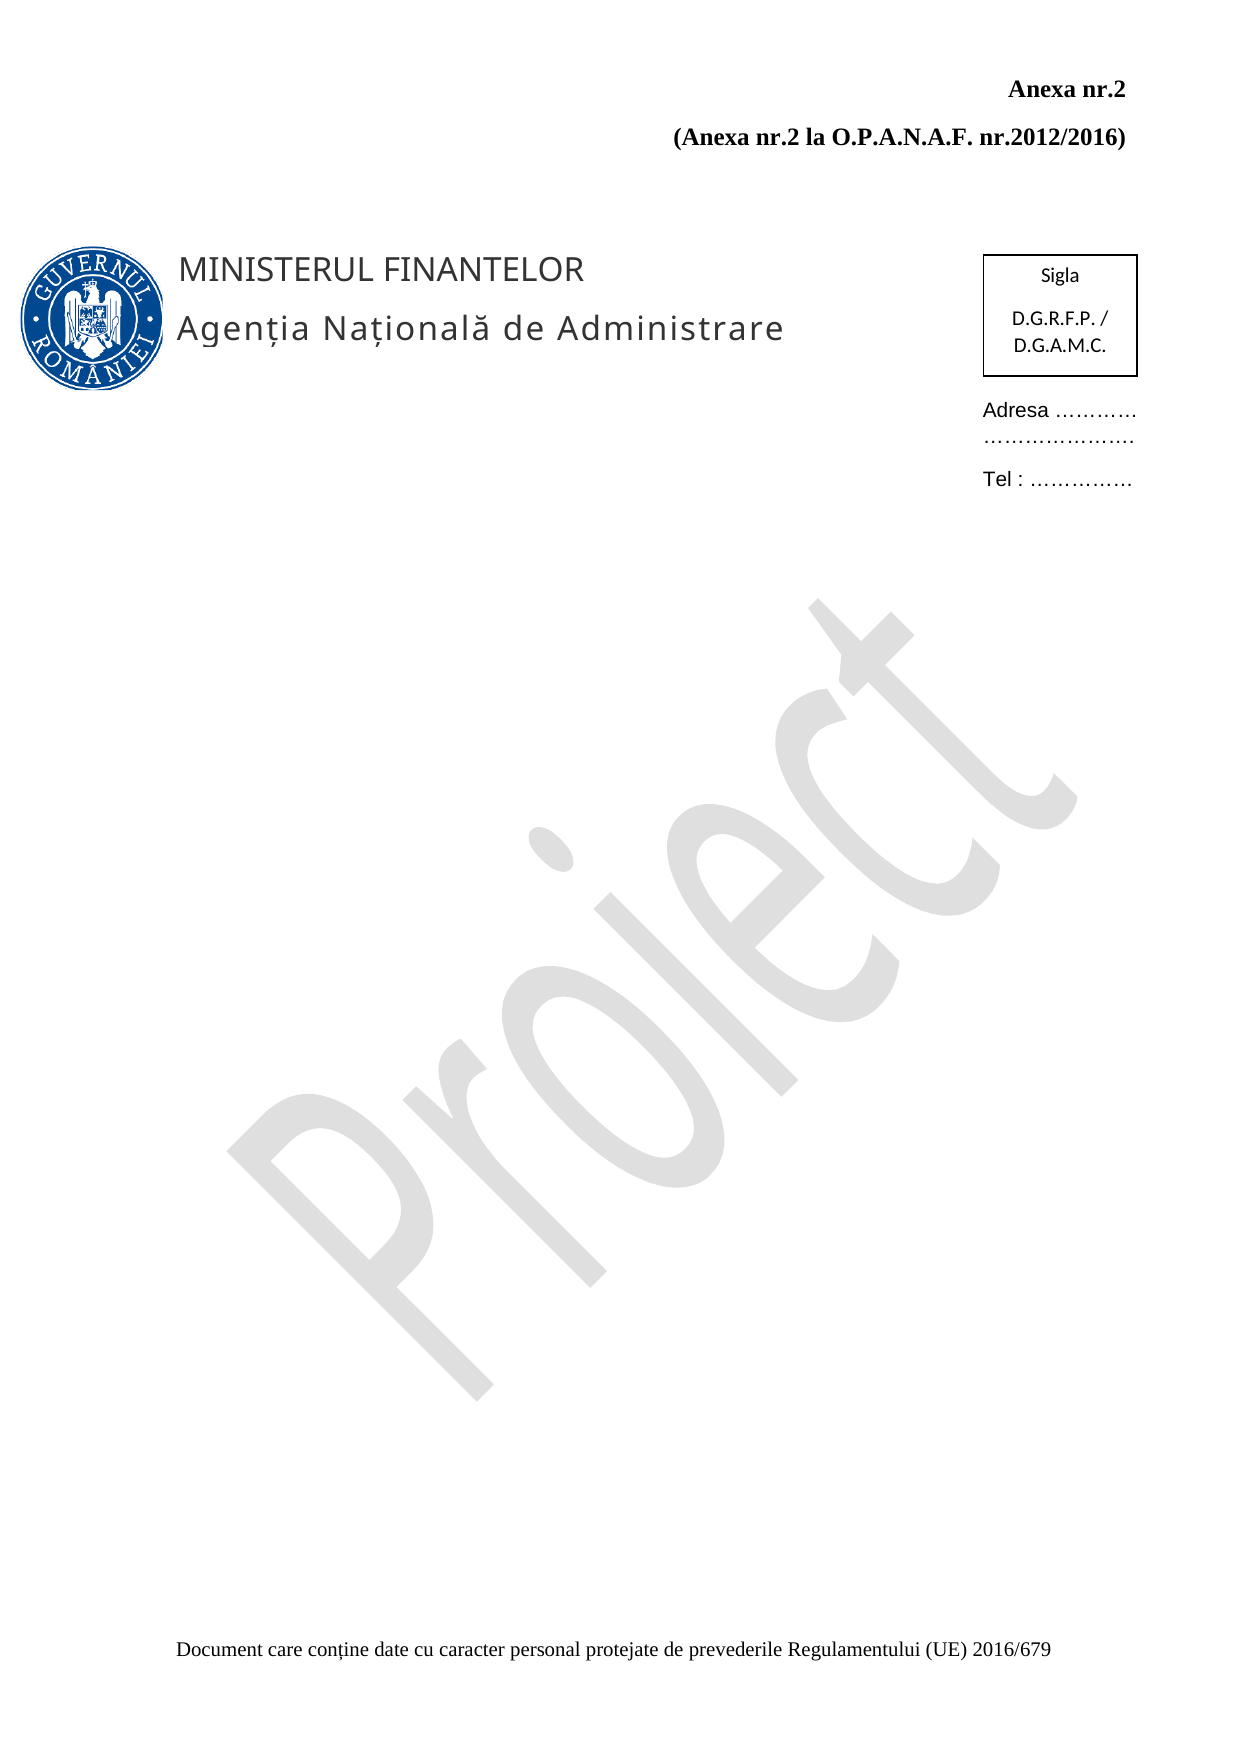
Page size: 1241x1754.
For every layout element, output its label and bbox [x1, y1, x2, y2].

picture [18, 245, 163, 389]
